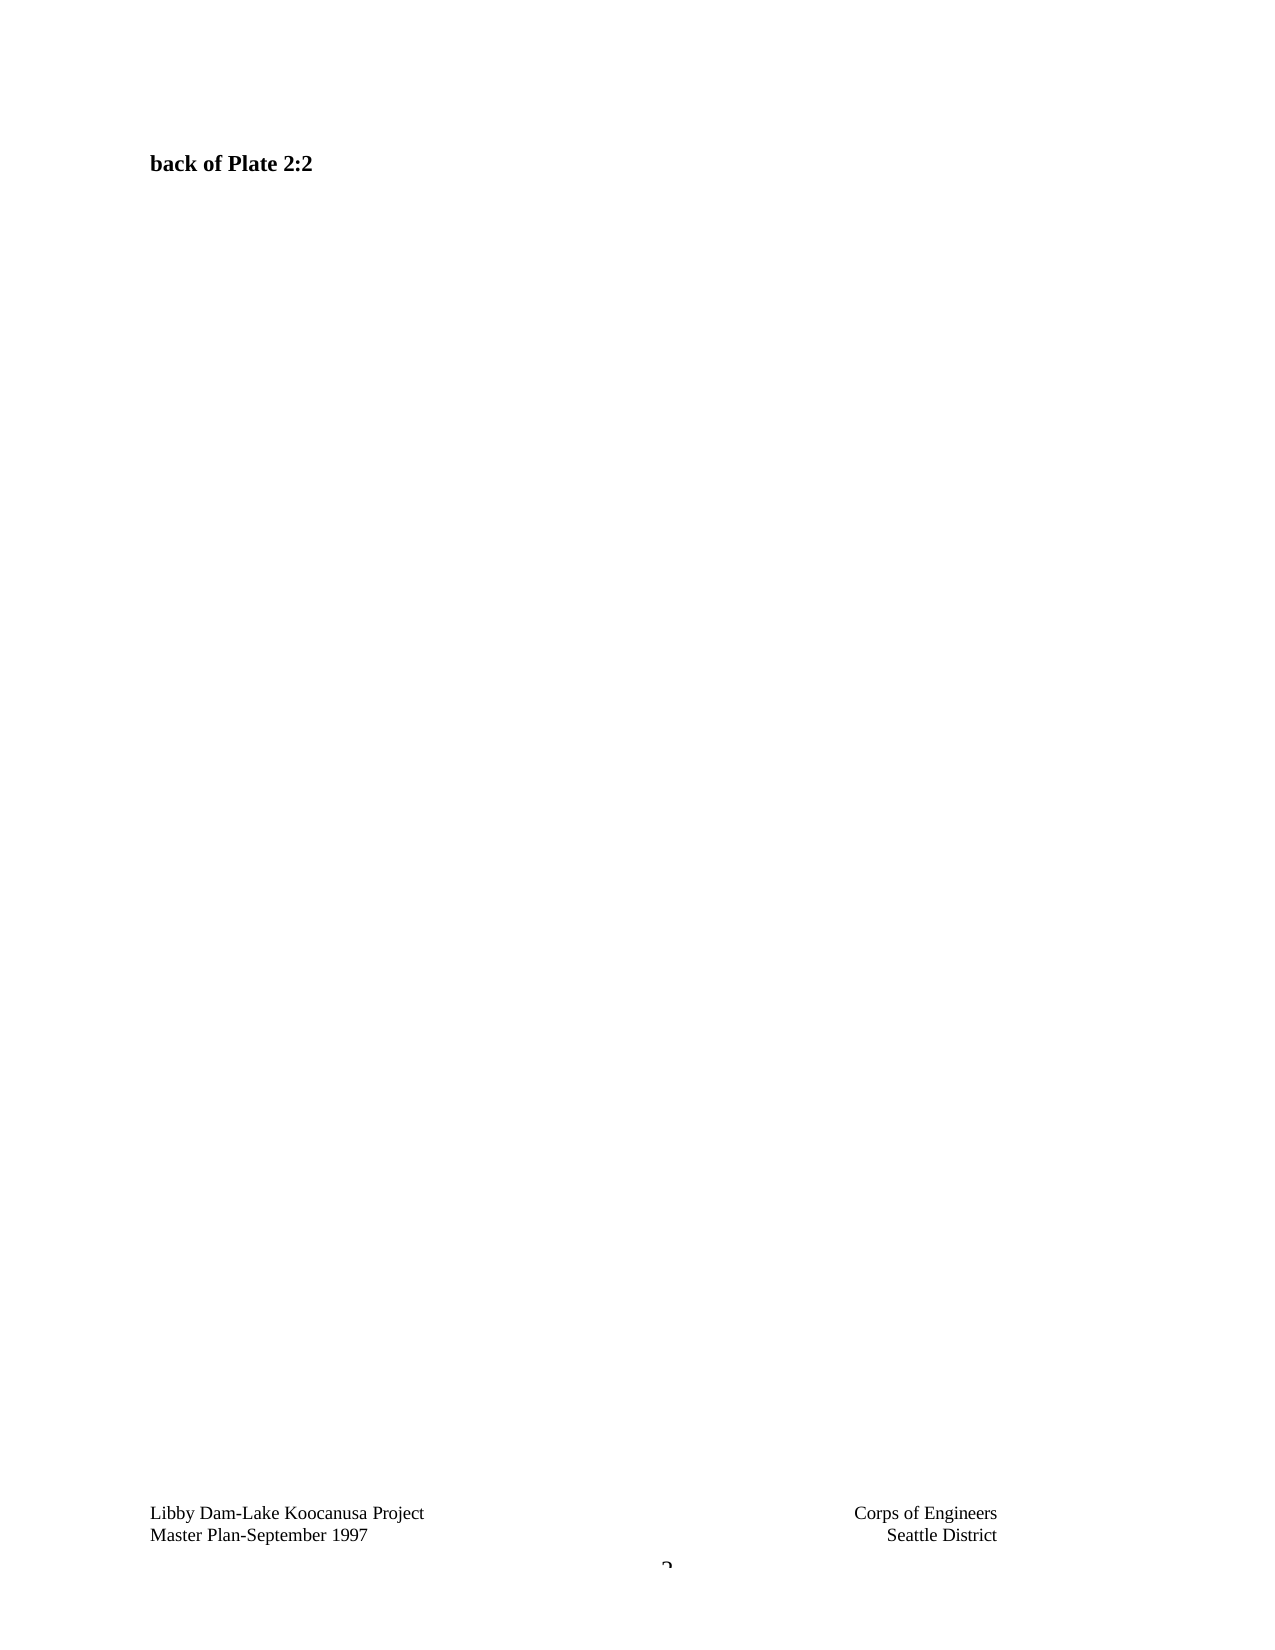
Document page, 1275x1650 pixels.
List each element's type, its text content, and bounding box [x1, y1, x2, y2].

text Libby Dam-Lake Koocanusa Project Corps of Engineers [150, 1502, 1158, 1523]
text Master Plan-September 1997 Seattle District [150, 1524, 1158, 1546]
text back of Plate 2:2 [150, 150, 1158, 177]
